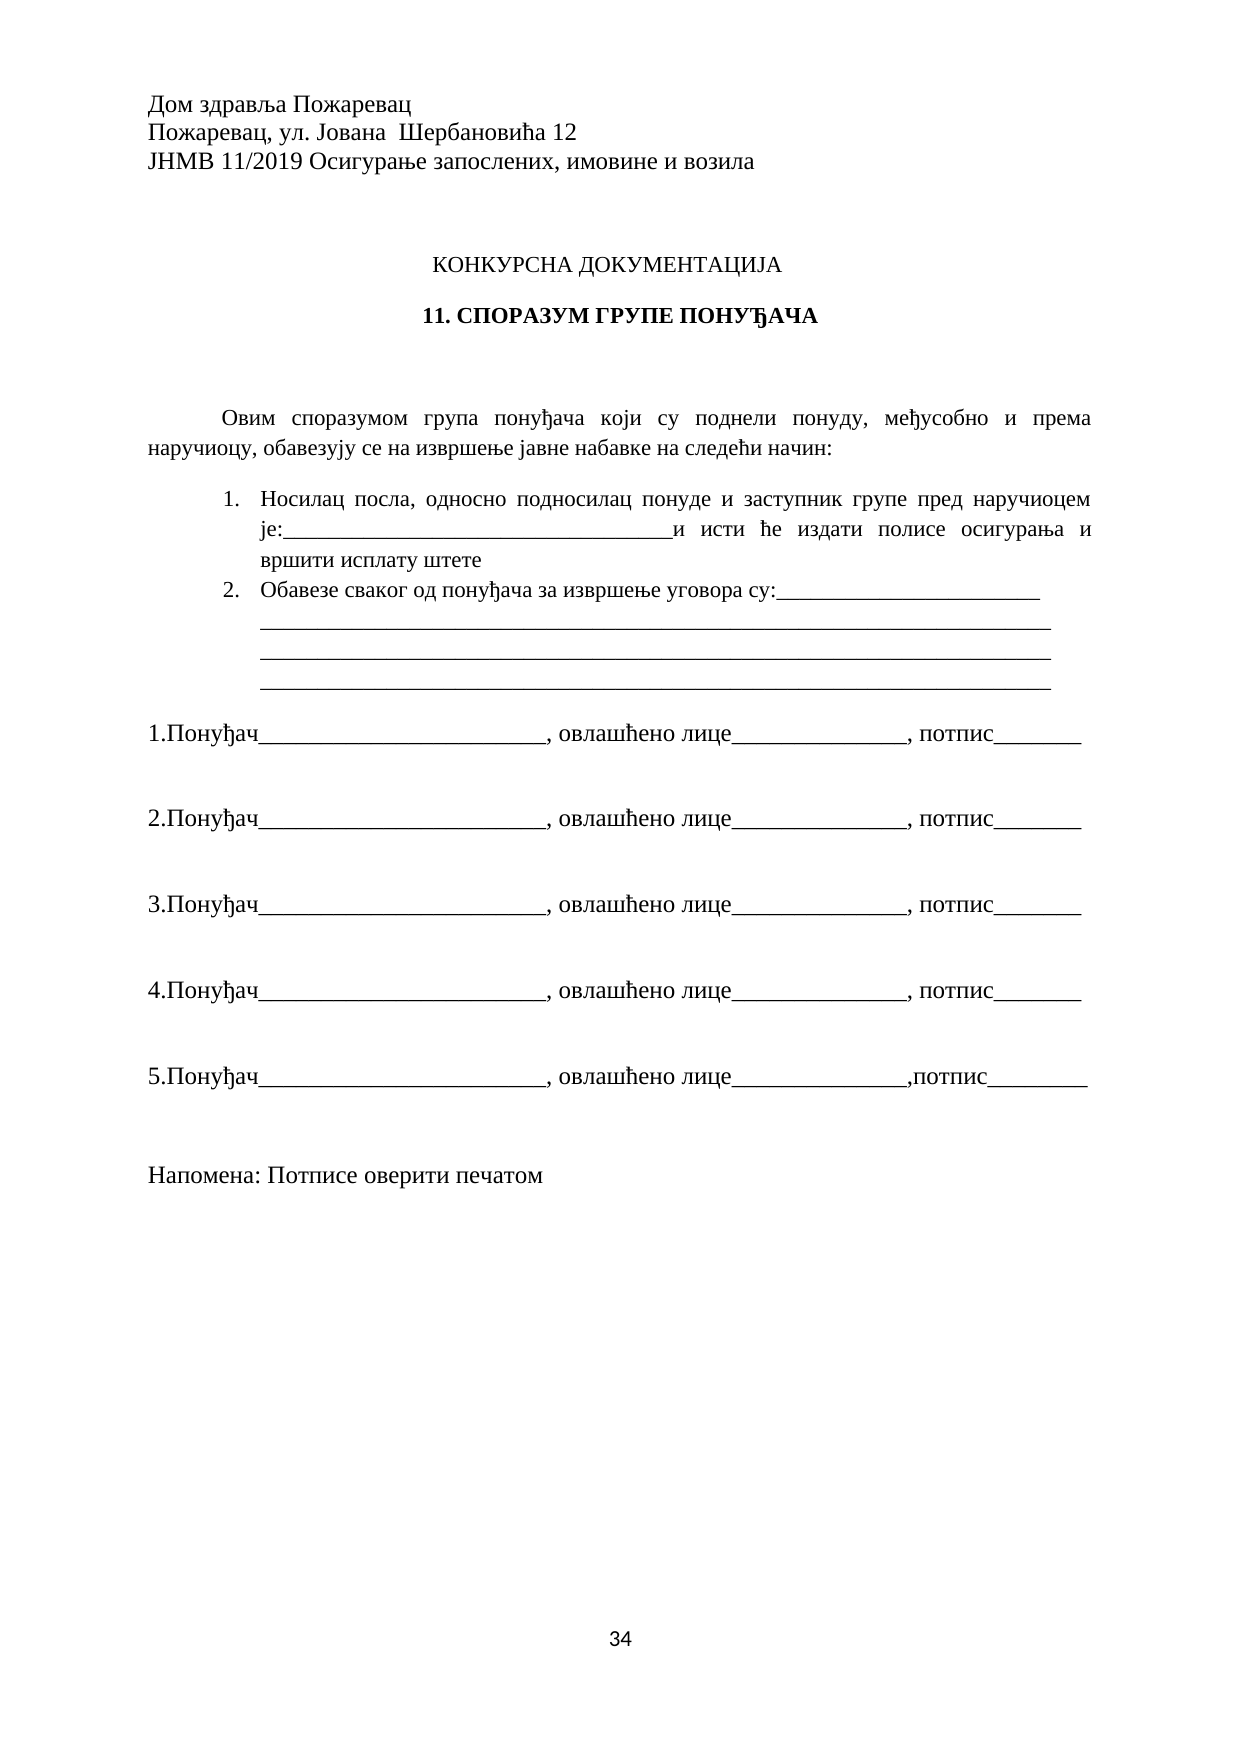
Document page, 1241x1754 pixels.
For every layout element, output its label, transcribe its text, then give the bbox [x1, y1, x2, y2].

list Обавезе сваког од понуђача за извршење уговора су:_______________________ [223, 576, 1092, 602]
text 11. СПОРАЗУМ ГРУПЕ ПОНУЂАЧА [148, 302, 1092, 328]
list Носилац посла, односно подносилац понуде и заступник групе пред наручиоцем је:__________________________________и исти ће издати полисе осигурања и вршити исплату штете [223, 485, 1092, 572]
text Дом здравља Пожаревац [148, 89, 1092, 117]
text Овим споразумом група понуђача који су поднели понуду, међусобно и према наручиоцу, обавезују се на извршење јавне набавке на следећи начин: [148, 404, 1092, 461]
text 1.Понуђач_______________________, овлашћено лице______________, потпис_______ [148, 718, 1092, 778]
list _____________________________________________________________________ [260, 636, 1092, 663]
subtitle ЈНМВ 11/2019 Осигурање запослених, имовине и возила [148, 146, 984, 175]
text 5.Понуђач_______________________, овлашћено лице______________,потпис________ Напомена: Потписе оверити печатом [148, 1061, 1092, 1189]
list _____________________________________________________________________ [260, 667, 1092, 693]
text 2.Понуђач_______________________, овлашћено лице______________, потпис_______ [148, 803, 1092, 864]
text КОНКУРСНА ДОКУМЕНТАЦИЈА [295, 251, 1092, 277]
list _____________________________________________________________________ [260, 606, 1092, 632]
text 3.Понуђач_______________________, овлашћено лице______________, потпис_______ [148, 889, 1092, 950]
text 4.Понуђач_______________________, овлашћено лице______________, потпис_______ [148, 975, 1092, 1036]
text Пожаревац, ул. Јована Шербановића 12 [148, 117, 1092, 146]
